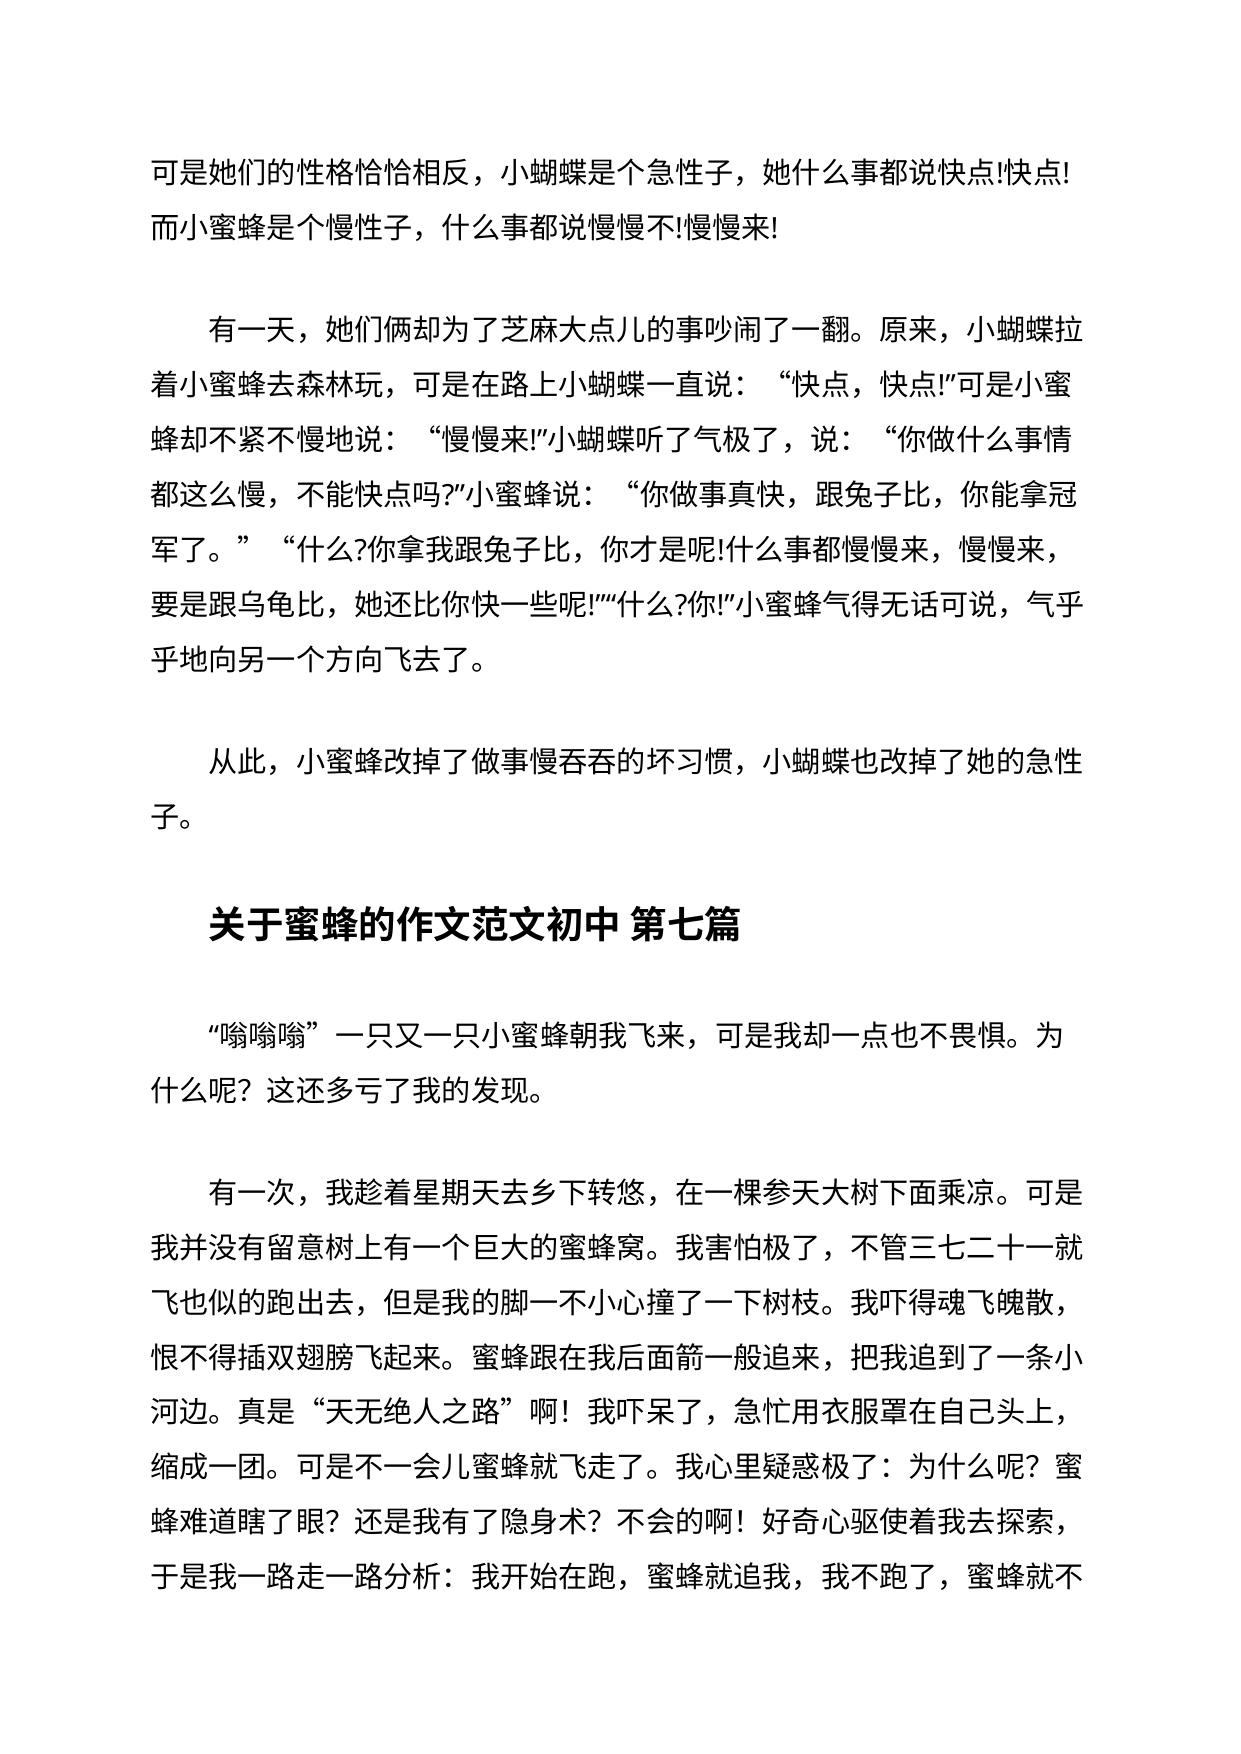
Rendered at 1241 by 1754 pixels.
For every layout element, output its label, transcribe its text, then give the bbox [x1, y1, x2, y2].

text 有一天，她们俩却为了芝麻大点儿的事吵闹了一翻。原来，小蝴蝶拉着小蜜蜂去森林玩，可是在路上小蝴蝶一直说：“快点，快点!”可是小蜜蜂却不紧不慢地说：“慢慢来!”小蝴蝶听了气极了，说：“你做什么事情都这么慢，不能快点吗?”小蜜蜂说：“你做事真快，跟兔子比，你能拿冠军了。”“什么?你拿我跟兔子比，你才是呢!什么事都慢慢来，慢慢来，要是跟乌龟比，她还比你快一些呢!”“什么?你!”小蜜蜂气得无话可说，气乎乎地向另一个方向飞去了。 [150, 307, 1090, 679]
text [150, 150, 1090, 247]
text “嗡嗡嗡”一只又一只小蜜蜂朝我飞来，可是我却一点也不畏惧。为什么呢？这还多亏了我的发现。 [150, 1013, 1090, 1110]
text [150, 1169, 1090, 1596]
text 从此，小蜜蜂改掉了做事慢吞吞的坏习惯，小蝴蝶也改掉了她的急性子。 [150, 739, 1090, 836]
text 关于蜜蜂的作文范文初中 第七篇 [150, 895, 1090, 949]
